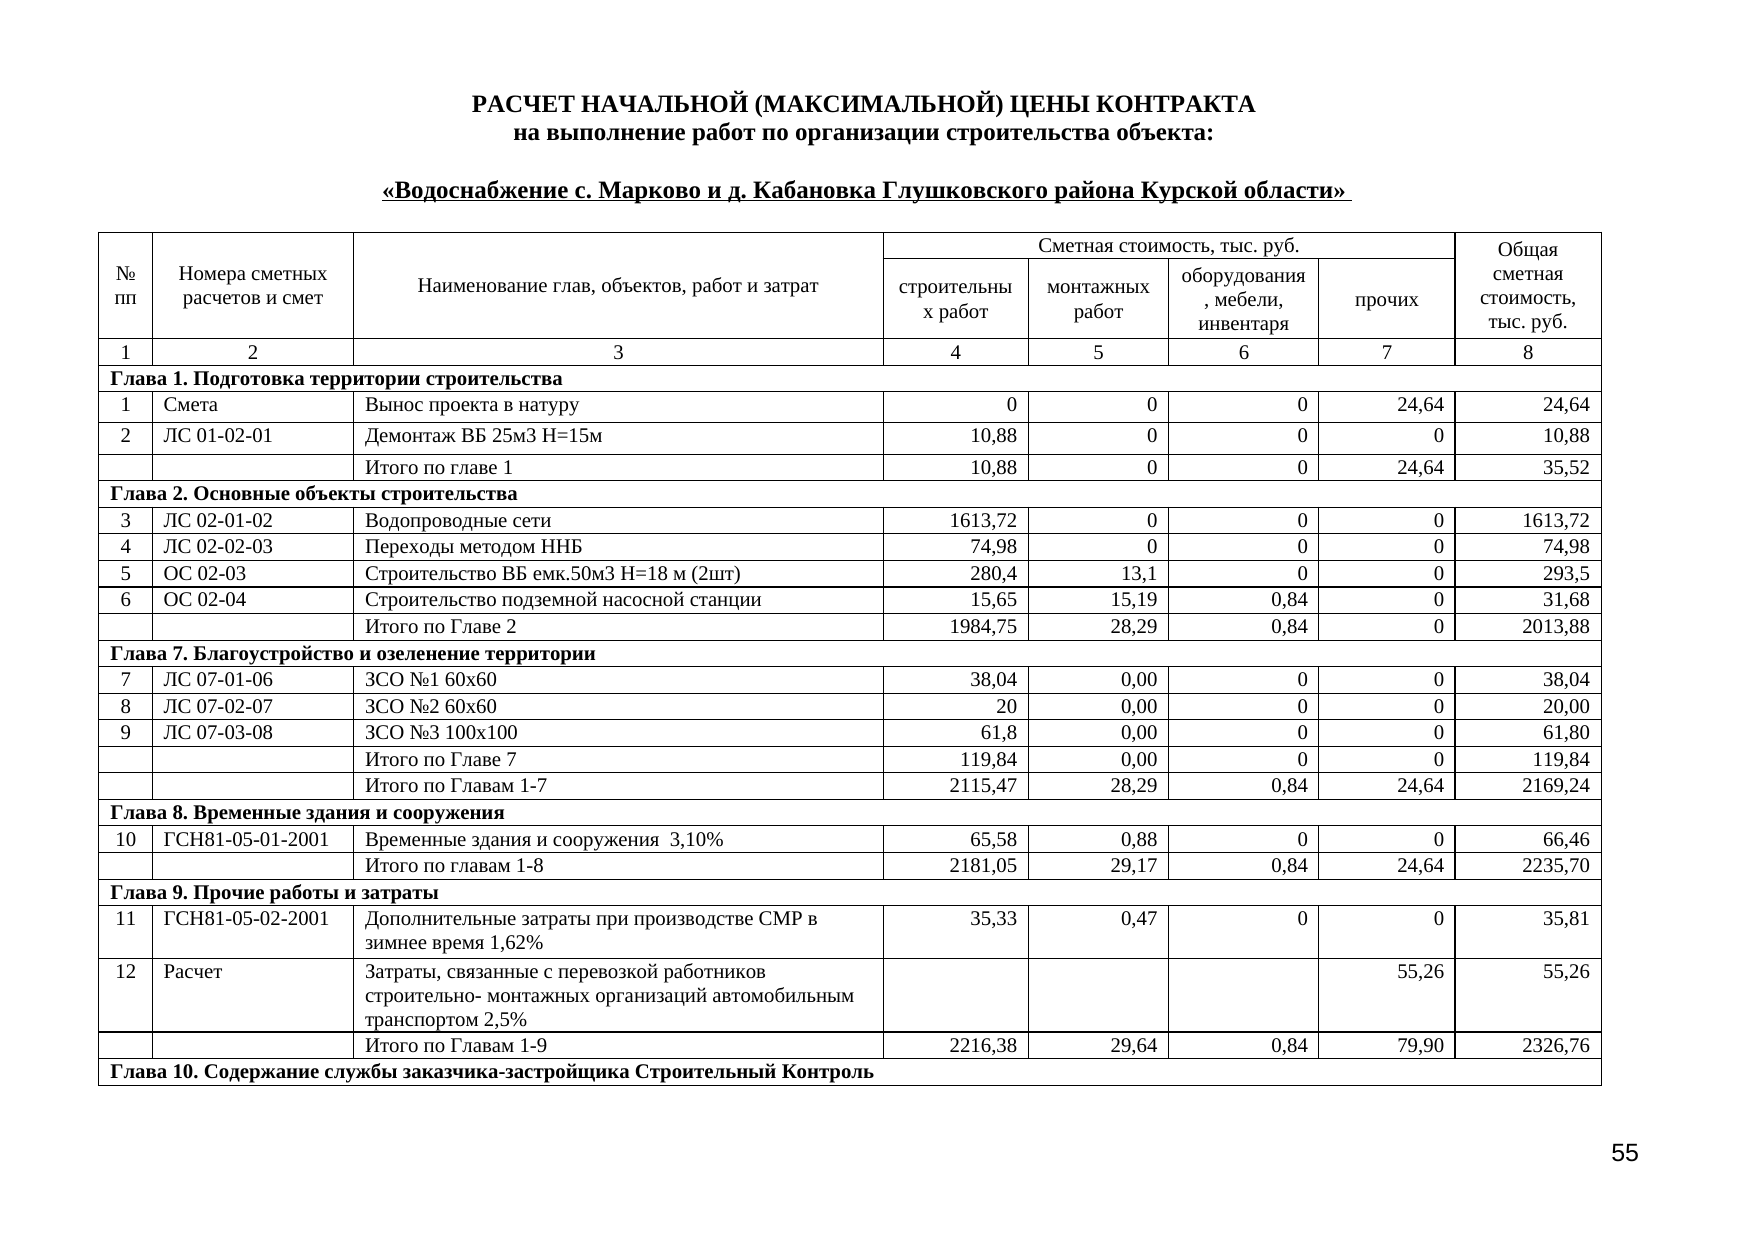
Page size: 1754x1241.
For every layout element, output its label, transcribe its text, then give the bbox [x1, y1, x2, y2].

table_cell ЛС 02-01-02 [153, 508, 353, 533]
table_cell Водопроводные сети [354, 508, 883, 533]
table_cell 11 [99, 906, 152, 958]
table_cell 5 [1029, 339, 1168, 364]
table_cell 3 [99, 508, 152, 533]
table_cell 2013,88 [1456, 614, 1601, 639]
table_cell 79,90 [1319, 1033, 1454, 1058]
table_cell 9 [99, 720, 152, 746]
table_cell [153, 1033, 353, 1058]
table_cell 119,84 [884, 747, 1028, 772]
table_cell Временные здания и сооружения 3,10% [354, 826, 883, 852]
table_cell Глава 8. Временные здания и сооружения [99, 800, 1601, 825]
table_cell [153, 747, 353, 772]
table_cell 0 [1169, 455, 1318, 480]
table_cell 10,88 [884, 423, 1028, 453]
table_cell 0 [1169, 720, 1318, 746]
table_cell Итого по Главам 1-9 [354, 1033, 883, 1058]
table_cell 8 [1456, 339, 1601, 364]
table_cell 38,04 [1456, 667, 1601, 693]
table_cell 2 [99, 423, 152, 453]
table_cell 0 [1319, 694, 1454, 719]
table_cell ЗСО №3 100х100 [354, 720, 883, 746]
table_cell 0,47 [1029, 906, 1168, 958]
table_cell 0 [1319, 747, 1454, 772]
table_cell 0 [1029, 423, 1168, 453]
table_cell 2216,38 [884, 1033, 1028, 1058]
table_cell 0,84 [1169, 588, 1318, 613]
table_cell 2326,76 [1456, 1033, 1601, 1058]
table_cell 31,68 [1456, 588, 1601, 613]
table_cell ГСН81-05-01-2001 [153, 826, 353, 852]
table_cell 280,4 [884, 561, 1028, 586]
table_cell 15,65 [884, 588, 1028, 613]
table_cell 35,81 [1456, 906, 1601, 958]
table_cell монтажных работ [1029, 259, 1168, 338]
table_cell Строительство ВБ емк.50м3 Н=18 м (2шт) [354, 561, 883, 586]
table_cell 13,1 [1029, 561, 1168, 586]
table_cell [1169, 959, 1318, 1031]
table_cell 0 [1319, 423, 1454, 453]
table_cell оборудования, мебели, инвентаря [1169, 259, 1318, 338]
table_cell строительных работ [884, 259, 1028, 338]
text «Водоснабжение с. Марково и д. Кабановка Глушковского района Курской области» [89, 175, 1639, 204]
table_cell 0 [1319, 561, 1454, 586]
text на выполнение работ по организации строительства объекта: [89, 117, 1639, 146]
table_cell 66,46 [1456, 826, 1601, 852]
table_cell 1984,75 [884, 614, 1028, 639]
table_cell 7 [1319, 339, 1454, 364]
table_cell 24,64 [1456, 392, 1601, 422]
table_cell 74,98 [884, 534, 1028, 560]
text РАСЧЕТ НАЧАЛЬНОЙ (МАКСИМАЛЬНОЙ) ЦЕНЫ КОНТРАКТА [89, 89, 1639, 117]
table_cell 0 [1169, 826, 1318, 852]
table_cell [99, 853, 152, 878]
table_cell 0 [1319, 826, 1454, 852]
table_cell ЛС 07-01-06 [153, 667, 353, 693]
table_cell 38,04 [884, 667, 1028, 693]
table_cell ЛС 01-02-01 [153, 423, 353, 453]
table_cell 2 [153, 339, 353, 364]
table_cell 20 [884, 694, 1028, 719]
table_cell Демонтаж ВБ 25м3 Н=15м [354, 423, 883, 453]
table_cell ЛС 02-02-03 [153, 534, 353, 560]
table_cell 0 [1029, 508, 1168, 533]
table_cell 6 [99, 588, 152, 613]
table_cell Расчет [153, 959, 353, 1031]
table_cell Дополнительные затраты при производстве СМР в зимнее время 1,62% [354, 906, 883, 958]
table_cell 35,33 [884, 906, 1028, 958]
table_cell 0,00 [1029, 667, 1168, 693]
table_cell Строительство подземной насосной станции [354, 588, 883, 613]
table_cell 3 [354, 339, 883, 364]
table_cell Итого по главам 1-8 [354, 853, 883, 878]
table_cell [99, 614, 152, 639]
table_cell [99, 773, 152, 799]
table_cell 293,5 [1456, 561, 1601, 586]
table_header № пп [99, 233, 152, 338]
table_cell 4 [884, 339, 1028, 364]
table_cell 12 [99, 959, 152, 1031]
table_cell 8 [99, 694, 152, 719]
table_cell 0,84 [1169, 614, 1318, 639]
table_cell Итого по Главам 1-7 [354, 773, 883, 799]
table_cell 0 [1169, 392, 1318, 422]
table_cell [99, 747, 152, 772]
table_cell ГСН81-05-02-2001 [153, 906, 353, 958]
table_cell 0 [1169, 508, 1318, 533]
table_cell ЛС 07-02-07 [153, 694, 353, 719]
table_cell 61,8 [884, 720, 1028, 746]
table_cell Вынос проекта в натуру [354, 392, 883, 422]
table_cell Глава 9. Прочие работы и затраты [99, 880, 1601, 905]
table_cell 24,64 [1319, 853, 1454, 878]
table_cell 1613,72 [884, 508, 1028, 533]
table_cell ЗСО №1 60х60 [354, 667, 883, 693]
table_cell 35,52 [1456, 455, 1601, 480]
table_cell Переходы методом ННБ [354, 534, 883, 560]
table_cell 55,26 [1319, 959, 1454, 1031]
table_cell 0 [884, 392, 1028, 422]
table_cell 2169,24 [1456, 773, 1601, 799]
table_cell [99, 455, 152, 480]
table_cell 55,26 [1456, 959, 1601, 1031]
table_cell 2115,47 [884, 773, 1028, 799]
table_cell Глава 7. Благоустройство и озеленение территории [99, 641, 1601, 666]
table_cell [153, 853, 353, 878]
table_cell Глава 1. Подготовка территории строительства [99, 366, 1601, 391]
table_cell 119,84 [1456, 747, 1601, 772]
table_cell 0 [1169, 747, 1318, 772]
table_cell 20,00 [1456, 694, 1601, 719]
table_cell 0 [1169, 694, 1318, 719]
table_header Сметная стоимость, тыс. руб. [884, 233, 1454, 258]
table_cell 0,00 [1029, 720, 1168, 746]
table_cell 0,84 [1169, 1033, 1318, 1058]
table_cell 29,64 [1029, 1033, 1168, 1058]
table_cell 4 [99, 534, 152, 560]
table_cell 0 [1319, 588, 1454, 613]
table_cell 0 [1319, 720, 1454, 746]
table_cell 10 [99, 826, 152, 852]
table_cell 1 [99, 392, 152, 422]
table_cell 0 [1169, 667, 1318, 693]
table_cell 0,00 [1029, 694, 1168, 719]
table_cell 15,19 [1029, 588, 1168, 613]
table_cell [1029, 959, 1168, 1031]
table_cell [884, 959, 1028, 1031]
table_cell 0 [1319, 906, 1454, 958]
table_cell 0 [1169, 561, 1318, 586]
table_cell 6 [1169, 339, 1318, 364]
table_cell 0 [1319, 614, 1454, 639]
table_cell 0 [1029, 534, 1168, 560]
table_cell 24,64 [1319, 455, 1454, 480]
table_cell 2235,70 [1456, 853, 1601, 878]
table_cell 7 [99, 667, 152, 693]
table_cell прочих [1319, 259, 1454, 338]
table_cell 5 [99, 561, 152, 586]
table_cell 1613,72 [1456, 508, 1601, 533]
table_cell 0 [1029, 455, 1168, 480]
table_cell 10,88 [884, 455, 1028, 480]
table_cell Смета [153, 392, 353, 422]
table_cell 0 [1319, 667, 1454, 693]
table_cell Затраты, связанные с перевозкой работников строительно- монтажных организаций автомобильным транспортом 2,5% [354, 959, 883, 1031]
table_cell 0,88 [1029, 826, 1168, 852]
table_cell 0 [1169, 906, 1318, 958]
table_cell 0 [1319, 508, 1454, 533]
table_cell 24,64 [1319, 773, 1454, 799]
table_cell 1 [99, 339, 152, 364]
table_cell 65,58 [884, 826, 1028, 852]
table_cell 0 [1029, 392, 1168, 422]
table_cell 0,84 [1169, 853, 1318, 878]
table_cell 28,29 [1029, 773, 1168, 799]
table_header Наименование глав, объектов, работ и затрат [354, 233, 883, 338]
table_cell Итого по главе 1 [354, 455, 883, 480]
table_cell Глава 2. Основные объекты строительства [99, 481, 1601, 507]
table_cell Итого по Главе 7 [354, 747, 883, 772]
table_cell ЗСО №2 60х60 [354, 694, 883, 719]
table_cell Глава 10. Содержание службы заказчика-застройщика Строительный Контроль [99, 1059, 1601, 1084]
table_cell 2181,05 [884, 853, 1028, 878]
table_cell 10,88 [1456, 423, 1601, 453]
table_cell Итого по Главе 2 [354, 614, 883, 639]
table_cell ОС 02-03 [153, 561, 353, 586]
table_cell [99, 1033, 152, 1058]
table_cell 61,80 [1456, 720, 1601, 746]
table_cell 0,00 [1029, 747, 1168, 772]
table_cell 0,84 [1169, 773, 1318, 799]
table_cell ОС 02-04 [153, 588, 353, 613]
table_header Общая сметная стоимость, тыс. руб. [1456, 233, 1601, 338]
table_cell [153, 773, 353, 799]
table_cell 28,29 [1029, 614, 1168, 639]
table_cell 0 [1169, 423, 1318, 453]
table_cell [153, 614, 353, 639]
table_cell 0 [1169, 534, 1318, 560]
table_cell 0 [1319, 534, 1454, 560]
table_cell 24,64 [1319, 392, 1454, 422]
table_cell ЛС 07-03-08 [153, 720, 353, 746]
table_cell 74,98 [1456, 534, 1601, 560]
table_header Номера сметных расчетов и смет [153, 233, 353, 338]
table_cell 29,17 [1029, 853, 1168, 878]
table_cell [153, 455, 353, 480]
